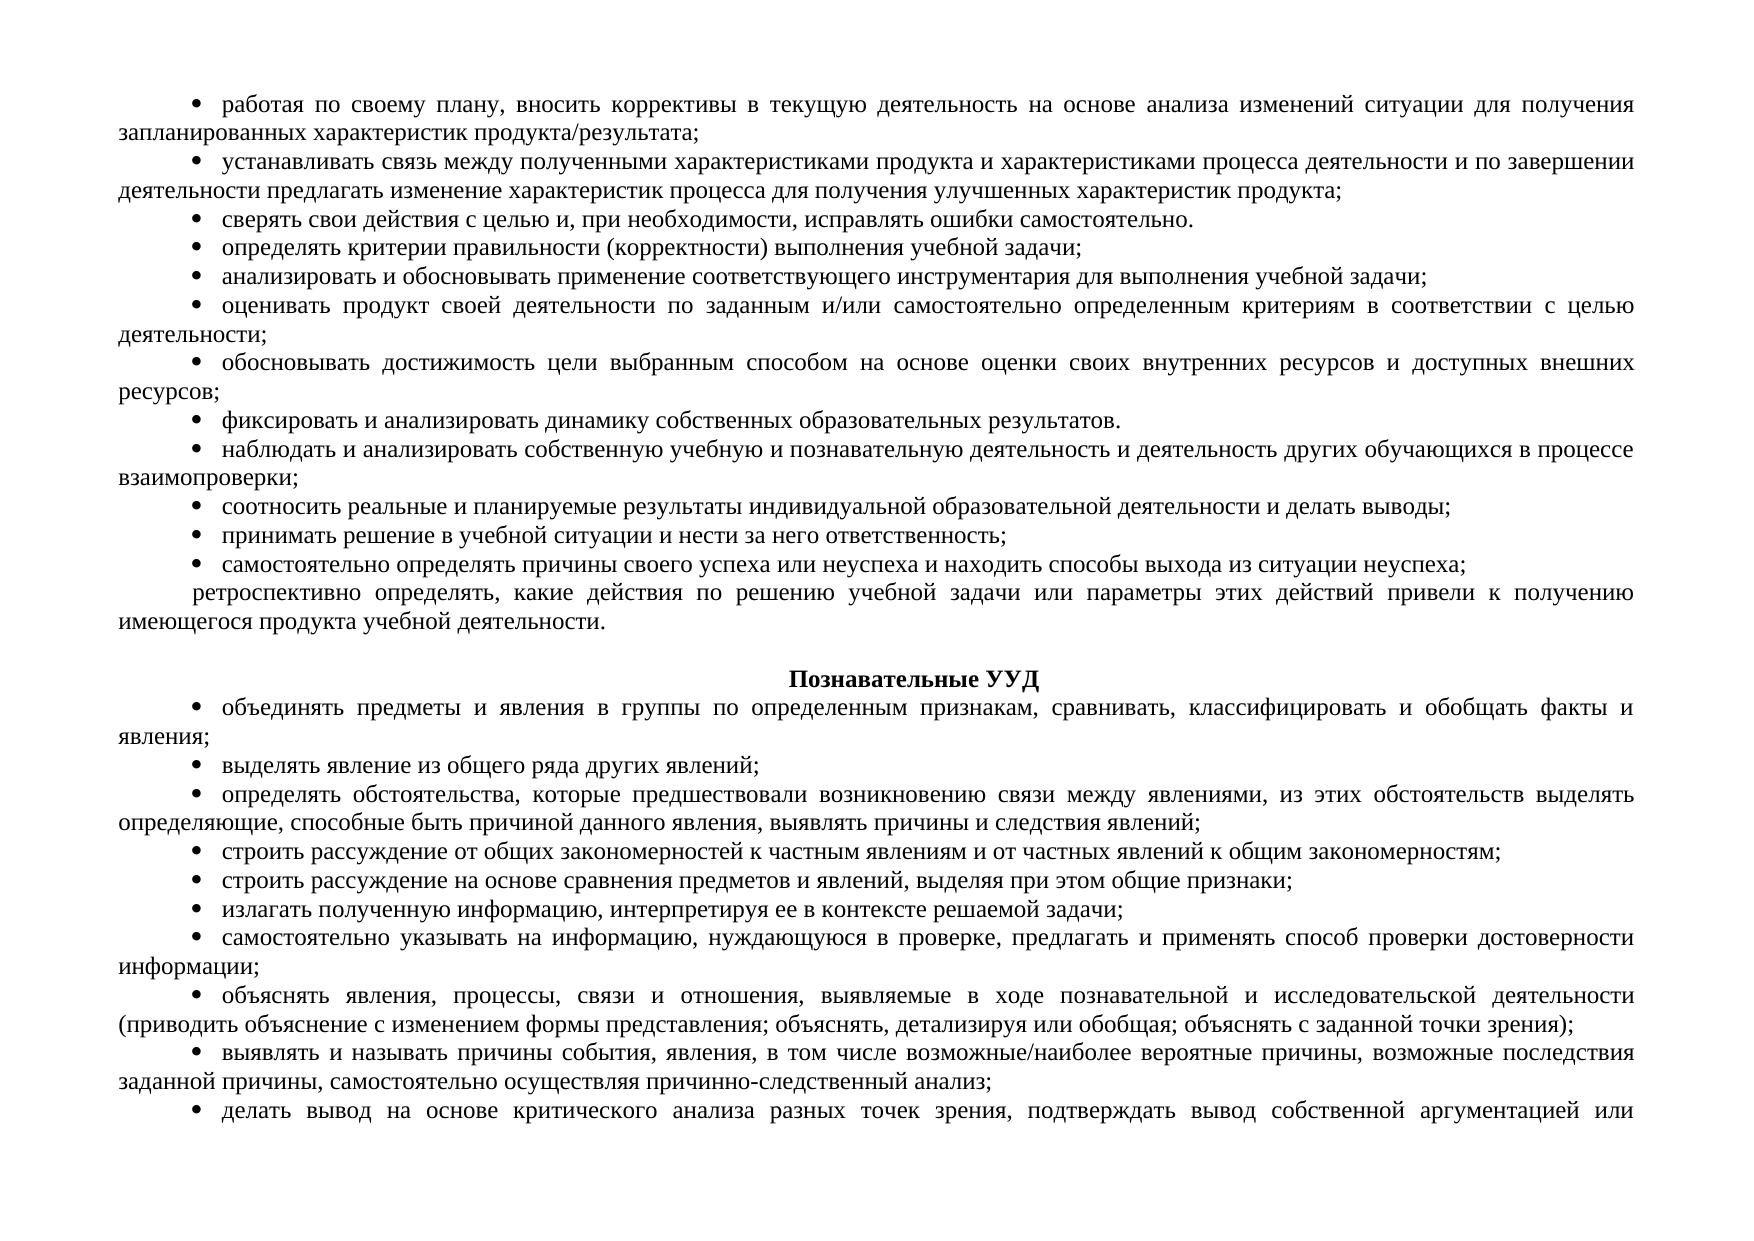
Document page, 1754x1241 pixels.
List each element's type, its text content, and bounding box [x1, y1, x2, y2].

list определять критерии правильности (корректности) выполнения учебной задачи; [118, 232, 1636, 261]
list объяснять явления, процессы, связи и отношения, выявляемые в ходе познавательной и исследовательской деятельности (приводить объяснение с изменением формы представления; объяснять, детализируя или обобщая; объяснять с заданной точки зрения); [118, 980, 1636, 1037]
list объединять предметы и явления в группы по определенным признакам, сравнивать, классифицировать и обобщать факты и явления; [118, 692, 1636, 750]
list фиксировать и анализировать динамику собственных образовательных результатов. [118, 405, 1636, 434]
list строить рассуждение на основе сравнения предметов и явлений, выделяя при этом общие признаки; [118, 865, 1636, 894]
list устанавливать связь между полученными характеристиками продукта и характеристиками процесса деятельности и по завершении деятельности предлагать изменение характеристик процесса для получения улучшенных характеристик продукта; [118, 146, 1636, 204]
list обосновывать достижимость цели выбранным способом на основе оценки своих внутренних ресурсов и доступных внешних ресурсов; [118, 347, 1636, 405]
text ретроспективно определять, какие действия по решению учебной задачи или параметры этих действий привели к получению имеющегося продукта учебной деятельности. [118, 577, 1636, 635]
list самостоятельно указывать на информацию, нуждающуюся в проверке, предлагать и применять способ проверки достоверности информации; [118, 922, 1636, 980]
text Познавательные УУД [118, 664, 1636, 692]
list сверять свои действия с целью и, при необходимости, исправлять ошибки самостоятельно. [118, 204, 1636, 232]
list оценивать продукт своей деятельности по заданным и/или самостоятельно определенным критериям в соответствии с целью деятельности; [118, 290, 1636, 347]
list выявлять и называть причины события, явления, в том числе возможные/наиболее вероятные причины, возможные последствия заданной причины, самостоятельно осуществляя причинно-следственный анализ; [118, 1037, 1636, 1095]
list работая по своему плану, вносить коррективы в текущую деятельность на основе анализа изменений ситуации для получения запланированных характеристик продукта/результата; [118, 89, 1636, 146]
list самостоятельно определять причины своего успеха или неуспеха и находить способы выхода из ситуации неуспеха; [118, 549, 1636, 577]
list анализировать и обосновывать применение соответствующего инструментария для выполнения учебной задачи; [118, 261, 1636, 290]
list выделять явление из общего ряда других явлений; [118, 750, 1636, 779]
list определять обстоятельства, которые предшествовали возникновению связи между явлениями, из этих обстоятельств выделять определяющие, способные быть причиной данного явления, выявлять причины и следствия явлений; [118, 779, 1636, 836]
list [118, 1095, 1636, 1124]
list строить рассуждение от общих закономерностей к частным явлениям и от частных явлений к общим закономерностям; [118, 836, 1636, 865]
list соотносить реальные и планируемые результаты индивидуальной образовательной деятельности и делать выводы; [118, 491, 1636, 520]
list принимать решение в учебной ситуации и нести за него ответственность; [118, 520, 1636, 549]
list наблюдать и анализировать собственную учебную и познавательную деятельность и деятельность других обучающихся в процессе взаимопроверки; [118, 434, 1636, 491]
list излагать полученную информацию, интерпретируя ее в контексте решаемой задачи; [118, 894, 1636, 922]
